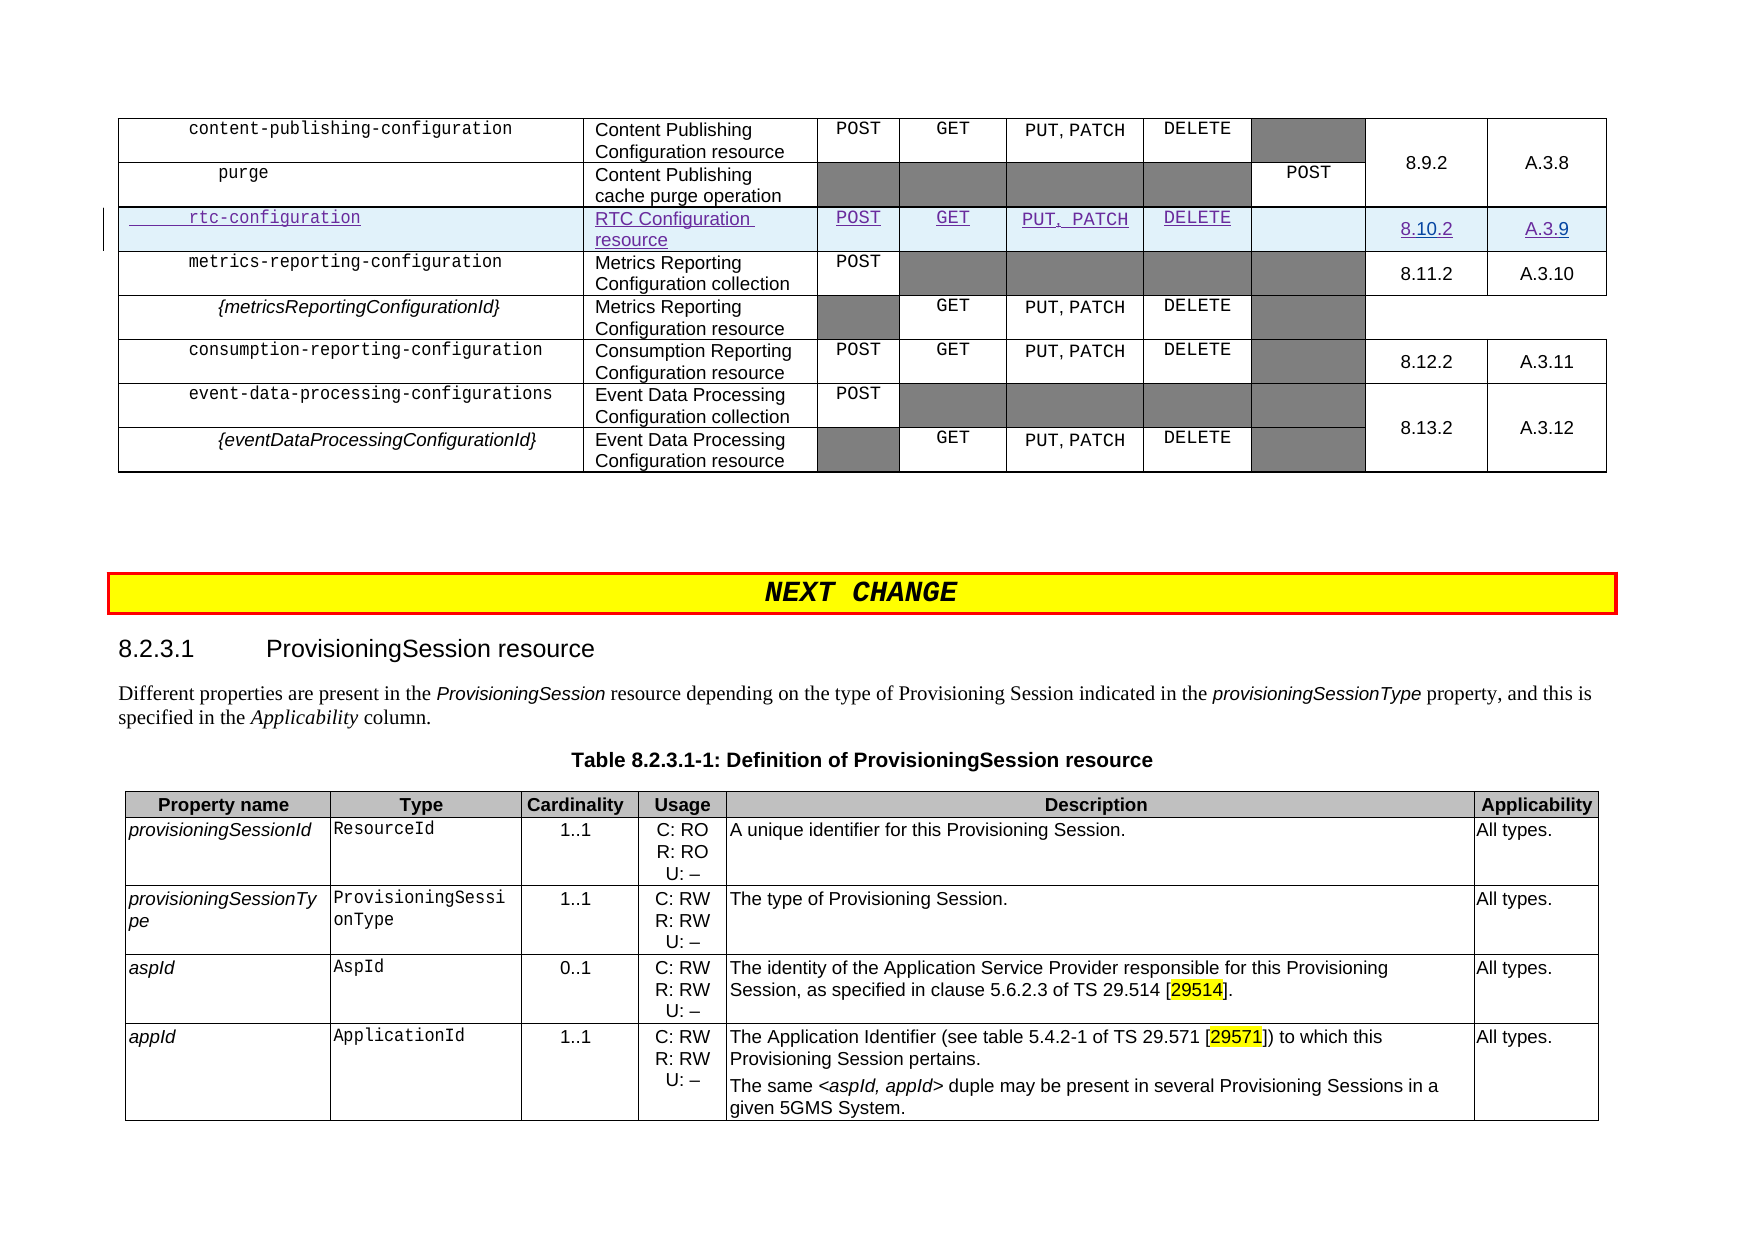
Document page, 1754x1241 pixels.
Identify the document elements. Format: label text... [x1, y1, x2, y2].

table_header Property name [126, 792, 330, 817]
table_cell [1144, 384, 1251, 427]
table_cell [818, 296, 899, 339]
table_cell A unique identifier for this Provisioning Session. [727, 818, 1474, 885]
table_cell consumption-reporting-configuration [119, 340, 583, 383]
table_header Cardinality [522, 792, 638, 817]
table_cell GET [900, 428, 1006, 471]
text NEXT CHANGE [110, 575, 1614, 612]
table_header Type [331, 792, 521, 817]
table_cell [1252, 119, 1365, 162]
table_cell 8.13.2 [1366, 384, 1487, 471]
table_cell POST [1252, 163, 1365, 206]
table_cell [818, 428, 899, 471]
table_cell [1252, 252, 1365, 295]
table_cell event-data-processing-configurations [119, 384, 583, 427]
table_cell The identity of the Application Service Provider responsible for this Provisioning Session, as specified in clause 5.6.2.3 of TS 29.514 [29514]. [727, 955, 1474, 1023]
table_cell Content Publishing Configuration resource [584, 119, 817, 162]
table_cell A.3.11 [1488, 340, 1606, 383]
table_cell Content Publishing cache purge operation [584, 163, 817, 206]
table_cell PUT, PATCH [1007, 296, 1143, 339]
table_cell PUT, PATCH [1007, 428, 1143, 471]
table_cell 8.12.2 [1366, 340, 1487, 383]
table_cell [727, 1024, 1474, 1120]
table_cell content-publishing-configuration [119, 119, 583, 162]
table_cell metrics-reporting-configuration [119, 252, 583, 295]
table_cell All types. [1475, 818, 1598, 885]
table_cell All types. [1475, 886, 1598, 954]
text Table 8.2.3.1-1: Definition of ProvisioningSession resource [118, 748, 1606, 772]
table_cell POST [818, 252, 899, 295]
table_cell Consumption Reporting Configuration resource [584, 340, 817, 383]
table_cell GET [900, 296, 1006, 339]
table_header Applicability [1475, 792, 1598, 817]
table_cell All types. [1475, 1024, 1598, 1120]
table_cell 8.11.2 [1366, 252, 1487, 295]
table_cell appId [126, 1024, 330, 1120]
table_cell purge [119, 163, 583, 206]
table_cell {metricsReportingConfigurationId} [119, 296, 583, 339]
table_cell C: RW R: RW U: – [639, 955, 726, 1023]
table_cell [1144, 163, 1251, 206]
table_cell GET [900, 340, 1006, 383]
table_cell Metrics Reporting Configuration collection [584, 252, 817, 295]
table_cell Event Data Processing Configuration collection [584, 384, 817, 427]
table_cell C: RO R: RO U: – [639, 818, 726, 885]
table_cell POST [818, 340, 899, 383]
table_cell {event‌Data‌Processing‌ConfigurationId} [119, 428, 583, 471]
text Different properties are present in the ProvisioningSession resource depending on the type of Provisioning Session indicated in the provisioningSessionType property, and this is specified in the Applicability column. [118, 681, 1606, 729]
table_cell A.3.12 [1488, 384, 1606, 471]
table_cell [1252, 428, 1365, 471]
table_cell A.3.8 [1488, 119, 1606, 206]
table_cell provisioningSession‌Type [126, 886, 330, 954]
table_cell POST [818, 119, 899, 162]
table_cell A.3.10 [1488, 252, 1606, 295]
table_cell provisioningSessionId [126, 818, 330, 885]
table_cell AspId [331, 955, 521, 1023]
table_cell 0..1 [522, 955, 638, 1023]
table_cell [818, 163, 899, 206]
table_cell DELETE [1144, 296, 1251, 339]
table_cell [1007, 384, 1143, 427]
table_cell [1252, 296, 1365, 339]
table_cell Metrics Reporting Configuration resource [584, 296, 817, 339]
table_cell DELETE [1144, 119, 1251, 162]
table_cell [1252, 384, 1365, 427]
table_cell PUT, PATCH [1007, 340, 1143, 383]
table_cell 1..1 [522, 818, 638, 885]
table_cell DELETE [1144, 428, 1251, 471]
table_cell ApplicationId [331, 1024, 521, 1120]
table_cell 1..1 [522, 886, 638, 954]
table_cell DELETE [1144, 340, 1251, 383]
table_cell Event Data Processing Configuration resource [584, 428, 817, 471]
table_cell [1007, 163, 1143, 206]
table_cell 8.9.2 [1366, 119, 1487, 206]
table_cell POST [818, 384, 899, 427]
table_cell GET [900, 119, 1006, 162]
table_cell [900, 163, 1006, 206]
table_cell C: RW R: RW U: – [639, 1024, 726, 1120]
table_cell PUT, PATCH [1007, 119, 1143, 162]
table_header Description [727, 792, 1474, 817]
subtitle 8.2.3.1 ProvisioningSession resource [118, 634, 1606, 662]
table_cell Provisioning‌Session‌Type [331, 886, 521, 954]
table_cell C: RW R: RW U: – [639, 886, 726, 954]
table_cell [900, 252, 1006, 295]
table_cell The type of Provisioning Session. [727, 886, 1474, 954]
table_header Usage [639, 792, 726, 817]
table_cell [1252, 340, 1365, 383]
table_cell [900, 384, 1006, 427]
table_cell All types. [1475, 955, 1598, 1023]
table_cell [1144, 252, 1251, 295]
table_cell 1..1 [522, 1024, 638, 1120]
table_cell ResourceId [331, 818, 521, 885]
table_cell [1007, 252, 1143, 295]
table_cell aspId [126, 955, 330, 1023]
